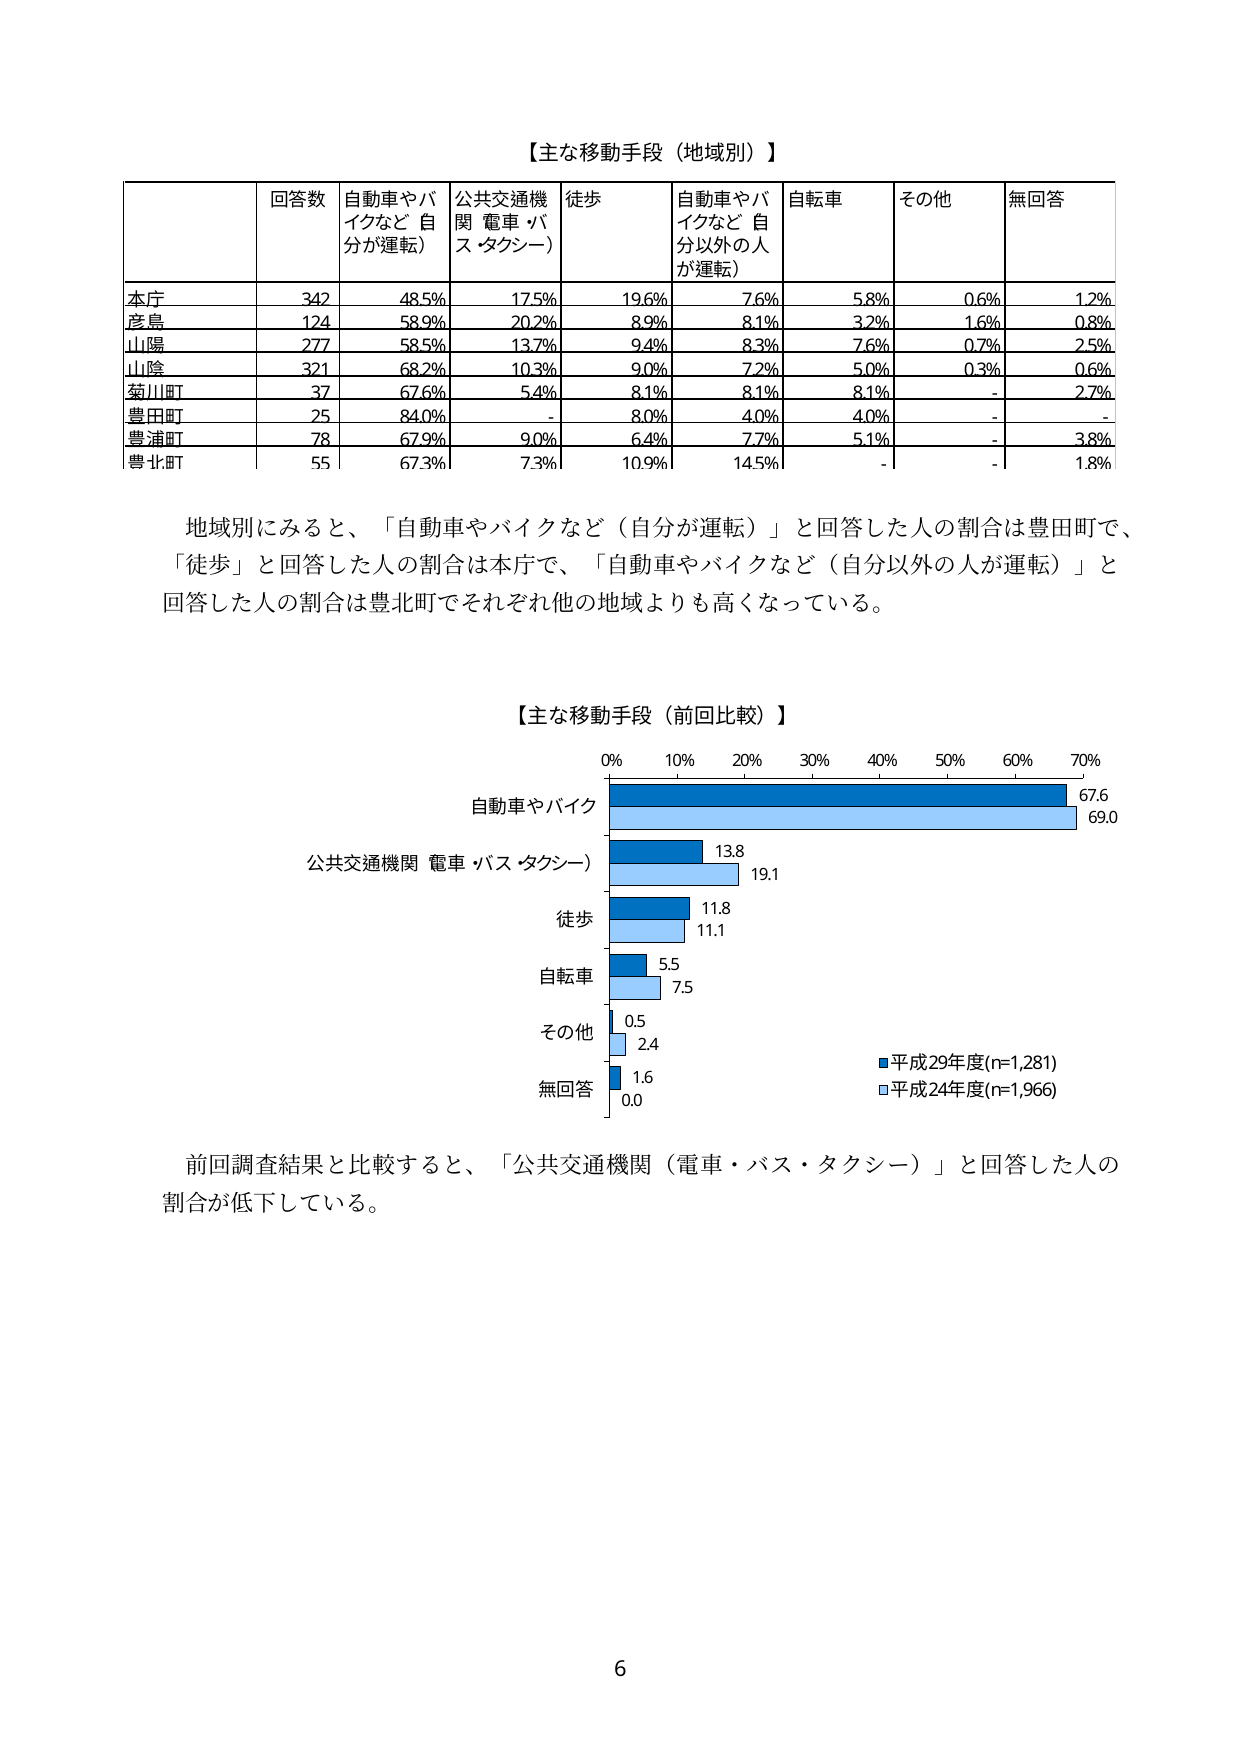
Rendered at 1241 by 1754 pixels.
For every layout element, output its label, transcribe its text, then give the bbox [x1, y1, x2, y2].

text 【主な移動手段（前回比較）】 [162, 695, 1122, 733]
text 地域別にみると、「自動車やバイクなど（自分が運転）」と回答した人の割合は豊田町で、「徒歩」と回答した人の割合は本庁で、「自動車やバイクなど（自分以外の人が運転）」と回答した人の割合は豊北町でそれぞれ他の地域よりも高くなっている。 [162, 508, 1122, 620]
text 【主な移動手段（地域別）】 [162, 133, 1122, 170]
text 前回調査結果と比較すると、「公共交通機関（電車・バス・タクシー）」と回答した人の割合が低下している。 [162, 1145, 1122, 1220]
